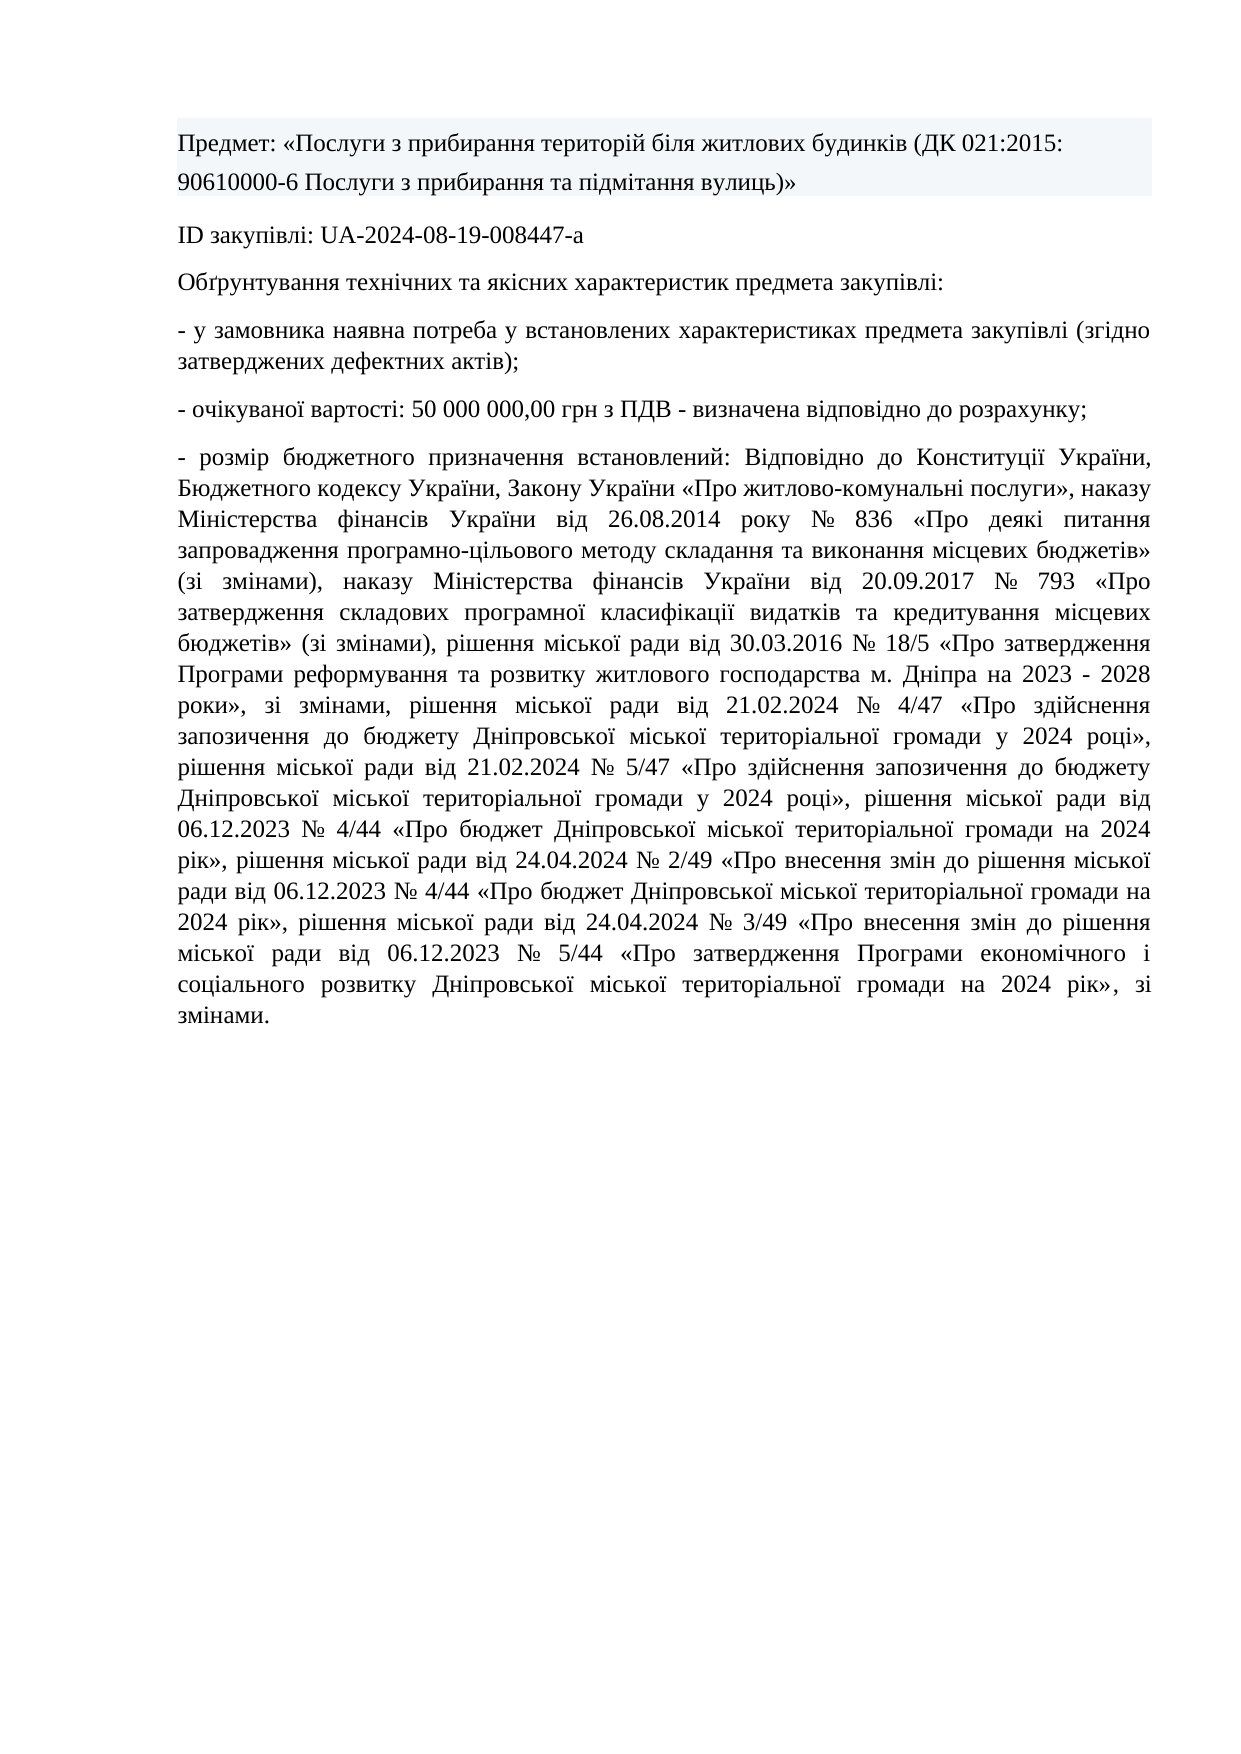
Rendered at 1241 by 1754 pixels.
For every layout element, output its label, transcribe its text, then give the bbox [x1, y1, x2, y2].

subtitle Предмет: «Послуги з прибирання територій біля житлових будинків (ДК 021:2015: 90610000-6 Послуги з прибирання та підмітання вулиць)» [177, 118, 1152, 196]
text - у замовника наявна потреба у встановлених характеристиках предмета закупівлі (згідно затверджених дефектних актів); [177, 315, 1152, 375]
text Обґрунтування технічних та якісних характеристик предмета закупівлі: [177, 267, 1152, 296]
text ID закупівлі: UA-2024-08-19-008447-a [177, 220, 1152, 248]
text - розмір бюджетного призначення встановлений: Відповідно до Конституції України, Бюджетного кодексу України, Закону України «Про житлово-комунальні послуги», наказу Міністерства фінансів України від 26.08.2014 року № 836 «Про деякі питання запровадження програмно-цільового методу складання та виконання місцевих бюджетів» (зі змінами), наказу Міністерства фінансів України від 20.09.2017 № 793 «Про затвердження складових програмної класифікації видатків та кредитування місцевих бюджетів» (зі змінами), рішення міської ради від 30.03.2016 № 18/5 «Про затвердження Програми реформування та розвитку житлового господарства м. Дніпра на 2023 - 2028 роки», зі змінами, рішення міської ради від 21.02.2024 № 4/47 «Про здійснення запозичення до бюджету Дніпровської міської територіальної громади у 2024 році», рішення міської ради від 21.02.2024 № 5/47 «Про здійснення запозичення до бюджету Дніпровської міської територіальної громади у 2024 році», рішення міської ради від 06.12.2023 № 4/44 «Про бюджет Дніпровської міської територіальної громади на 2024 рік», рішення міської ради від 24.04.2024 № 2/49 «Про внесення змін до рішення міської ради від 06.12.2023 № 4/44 «Про бюджет Дніпровської міської територіальної громади на 2024 рік», рішення міської ради від 24.04.2024 № 3/49 «Про внесення змін до рішення міської ради від 06.12.2023 № 5/44 «Про затвердження Програми економічного і соціального розвитку Дніпровської міської територіальної громади на 2024 рік», зі змінами. [177, 442, 1152, 1029]
text - очікуваної вартості: 50 000 000,00 грн з ПДВ - визначена відповідно до розрахунку; [177, 394, 1152, 423]
